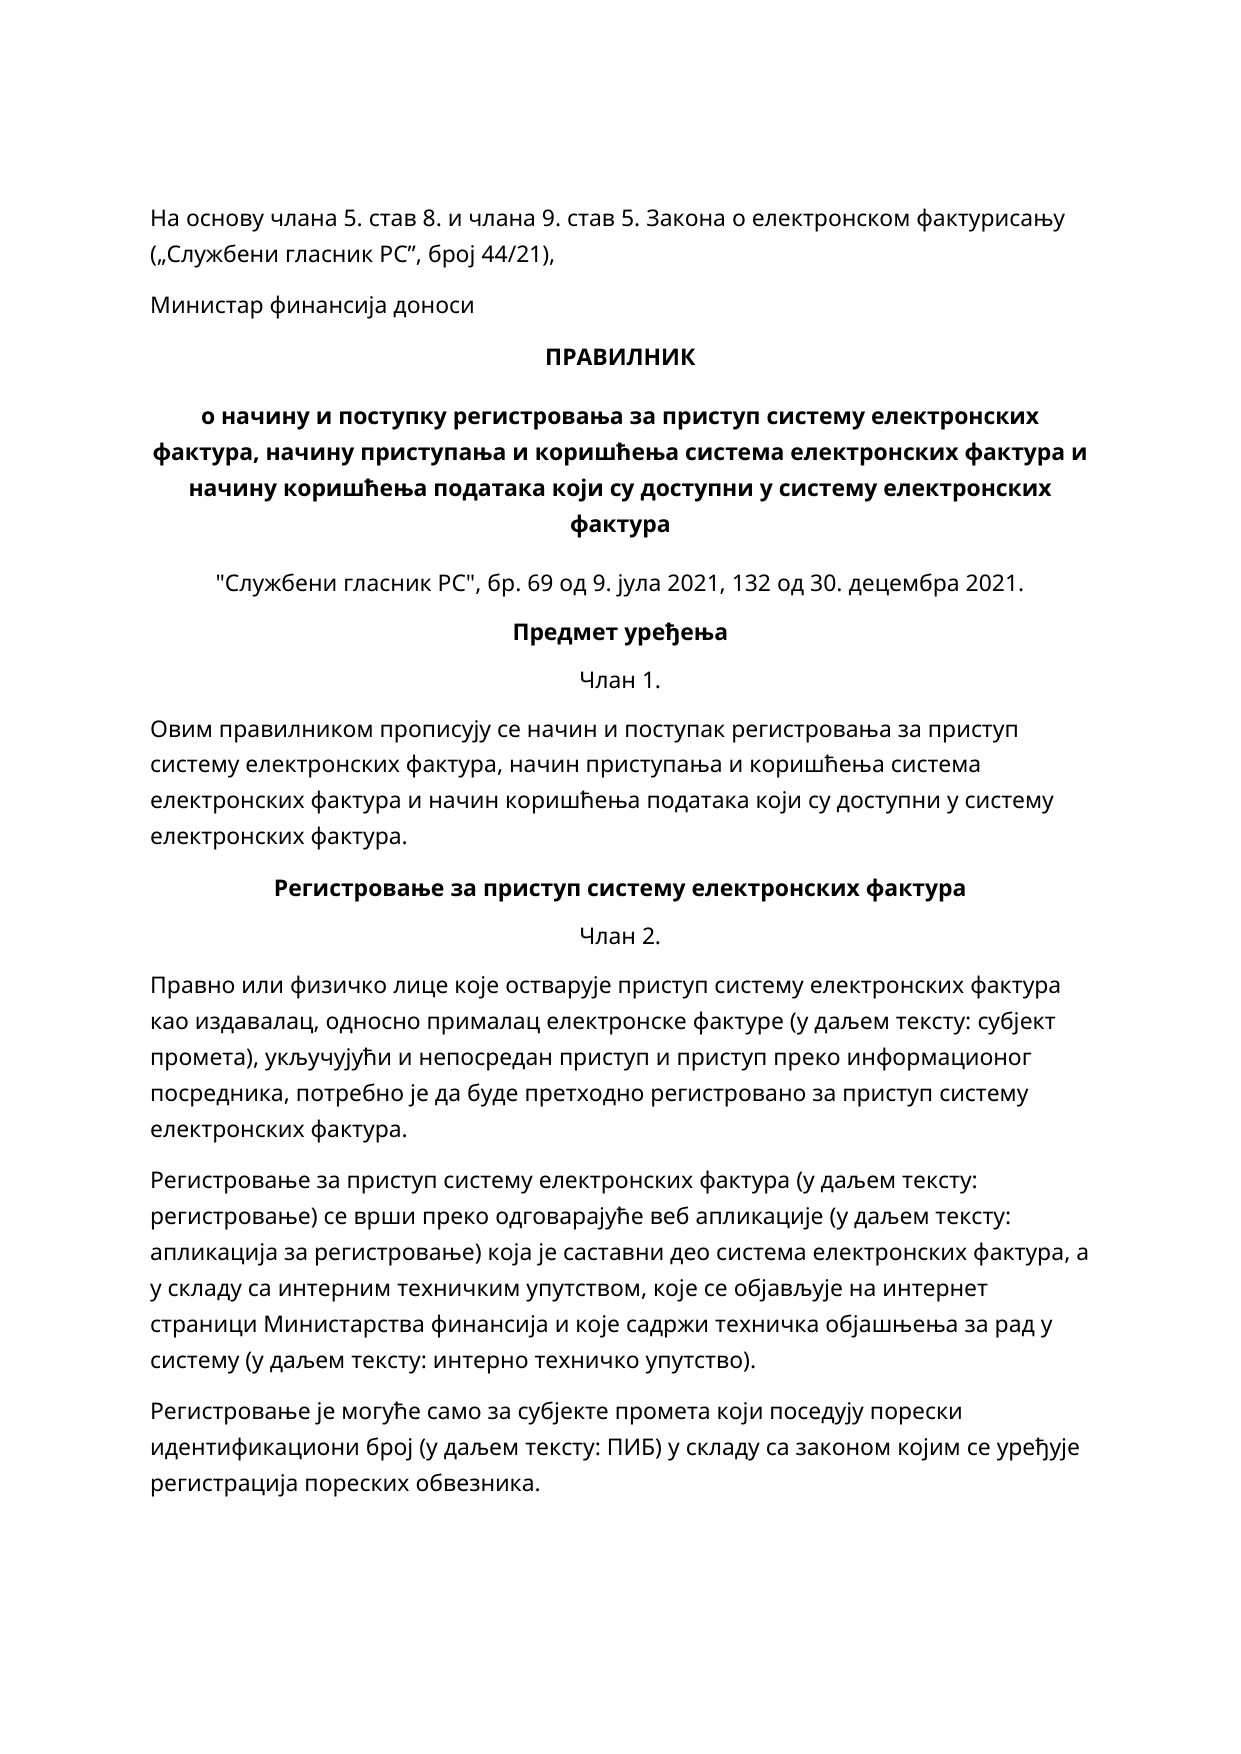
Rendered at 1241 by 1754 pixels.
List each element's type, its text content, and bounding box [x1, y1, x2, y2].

text Овим правилником прописују се начин и поступак регистровања за приступ систему електронских фактура, начин приступања и коришћења система електронских фактура и начин коришћења података који су доступни у систему електронских фактура. [150, 712, 1090, 852]
text Министар финансија доноси [150, 289, 1090, 320]
text Регистровање је могуће само за субјекте промета који поседују порески идентификациони број (у даљем тексту: ПИБ) у складу са законом којим се уређује регистрација пореских обвезника. [150, 1395, 1090, 1498]
text На основу члана 5. став 8. и члана 9. став 5. Закона о електронском фактурисању („Службени гласник РС”, број 44/21), [150, 202, 1090, 269]
text Члан 1. [150, 664, 1090, 695]
text Регистровање за приступ систему електронских фактура (у даљем тексту: регистровање) се врши преко одговарајуће веб апликације (у даљем тексту: апликација за регистровање) која је саставни део система електронских фактура, а у складу са интерним техничким упутством, које се објављује на интернет страници Министарства финансија и које садржи техничка објашњења за рад у систему (у даљем тексту: интерно техничко упутство). [150, 1164, 1090, 1375]
text ПРАВИЛНИК [150, 341, 1090, 372]
text Члан 2. [150, 920, 1090, 952]
text Правно или физичко лице које остварује приступ систему електронских фактура као издавалац, односно прималац електронске фактуре (у даљем тексту: субјект промета), укључујући и непосредан приступ и приступ преко информационог посредника, потребно је да буде претходно регистровано за приступ систему електронских фактура. [150, 969, 1090, 1144]
text о начину и поступку регистровања за приступ систему електронских фактура, начину приступања и коришћења система електронских фактура и начину коришћења података који су доступни у систему електронских фактура [150, 400, 1090, 539]
text Предмет уређења [150, 616, 1090, 647]
text "Службени гласник РС", бр. 69 од 9. јула 2021, 132 од 30. децембра 2021. [150, 567, 1090, 598]
text Регистровање за приступ систему електронских фактура [150, 872, 1090, 903]
